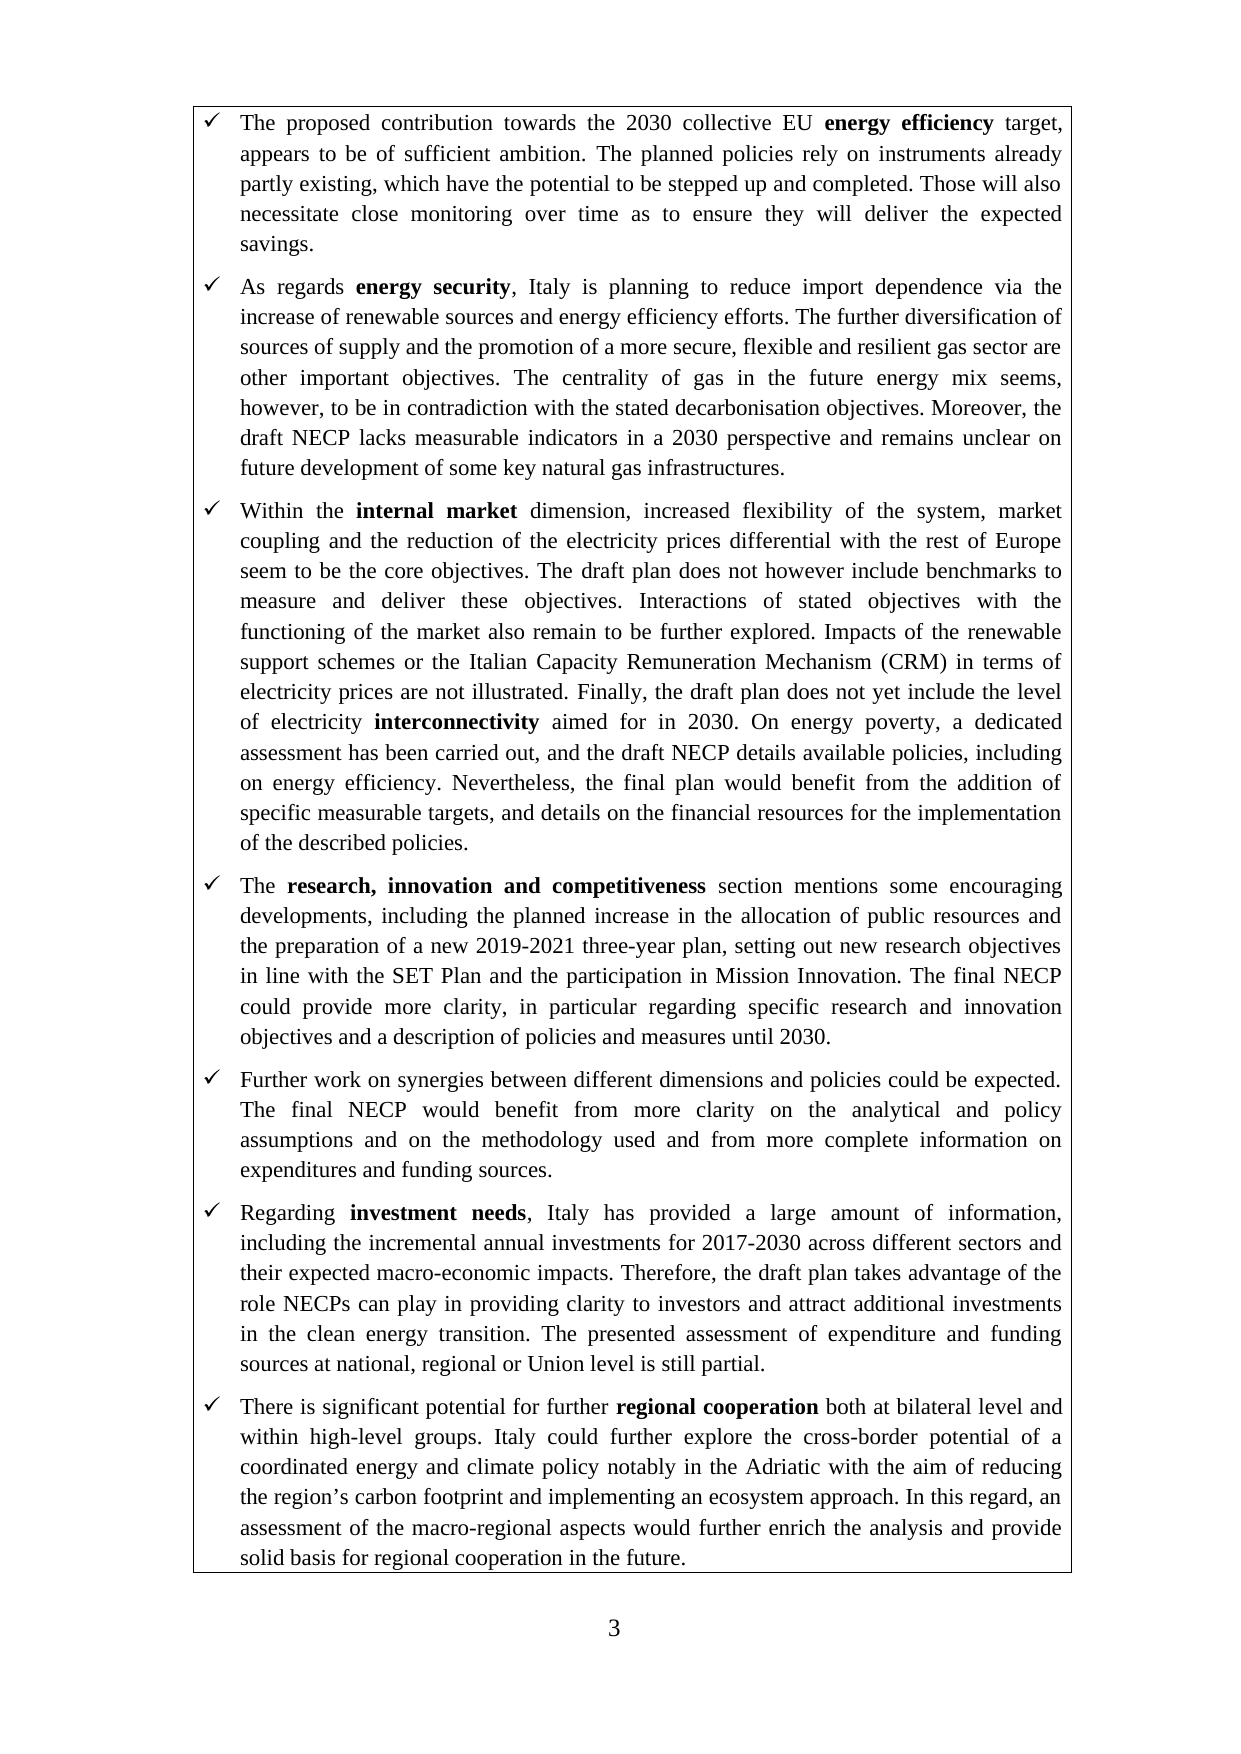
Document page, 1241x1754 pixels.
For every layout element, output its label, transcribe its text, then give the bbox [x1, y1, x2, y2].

list Within the internal market dimension, increased flexibility of the system, market coupling and the reduction of the electricity prices differential with the rest of Europe seem to be the core objectives. The draft plan does not however include benchmarks to measure and deliver these objectives. Interactions of stated objectives with the functioning of the market also remain to be further explored. Impacts of the renewable support schemes or the Italian Capacity Remuneration Mechanism (CRM) in terms of electricity prices are not illustrated. Finally, the draft plan does not yet include the level of electricity interconnectivity aimed for in 2030. On energy poverty, a dedicated assessment has been carried out, and the draft NECP details available policies, including on energy efficiency. Nevertheless, the final plan would benefit from the addition of specific measurable targets, and details on the financial resources for the implementation of the described policies. [194, 494, 1071, 856]
list As regards energy security, Italy is planning to reduce import dependence via the increase of renewable sources and energy efficiency efforts. The further diversification of sources of supply and the promotion of a more secure, flexible and resilient gas sector are other important objectives. The centrality of gas in the future energy mix seems, however, to be in contradiction with the stated decarbonisation objectives. Moreover, the draft NECP lacks measurable indicators in a 2030 perspective and remains unclear on future development of some key natural gas infrastructures. [194, 270, 1071, 481]
list Further work on synergies between different dimensions and policies could be expected. The final NECP would benefit from more clarity on the analytical and policy assumptions and on the methodology used and from more complete information on expenditures and funding sources. [194, 1062, 1071, 1183]
list The research, innovation and competitiveness section mentions some encouraging developments, including the planned increase in the allocation of public resources and the preparation of a new 2019-2021 three-year plan, setting out new research objectives in line with the SET Plan and the participation in Mission Innovation. The final NECP could provide more clarity, in particular regarding specific research and innovation objectives and a description of policies and measures until 2030. [194, 869, 1071, 1049]
list The proposed contribution towards the 2030 collective EU energy efficiency target, appears to be of sufficient ambition. The planned policies rely on instruments already partly existing, which have the potential to be stepped up and completed. Those will also necessitate close monitoring over time as to ensure they will deliver the expected savings. [194, 107, 1071, 257]
list Regarding investment needs, Italy has provided a large amount of information, including the incremental annual investments for 2017-2030 across different sectors and their expected macro-economic impacts. Therefore, the draft plan takes advantage of the role NECPs can play in providing clarity to investors and attract additional investments in the clean energy transition. The presented assessment of expenditure and funding sources at national, regional or Union level is still partial. [194, 1196, 1071, 1376]
list There is significant potential for further regional cooperation both at bilateral level and within high-level groups. Italy could further explore the cross-border potential of a coordinated energy and climate policy notably in the Adriatic with the aim of reducing the region’s carbon footprint and implementing an ecosystem approach. In this regard, an assessment of the macro-regional aspects would further enrich the analysis and provide solid basis for regional cooperation in the future. [194, 1389, 1071, 1572]
